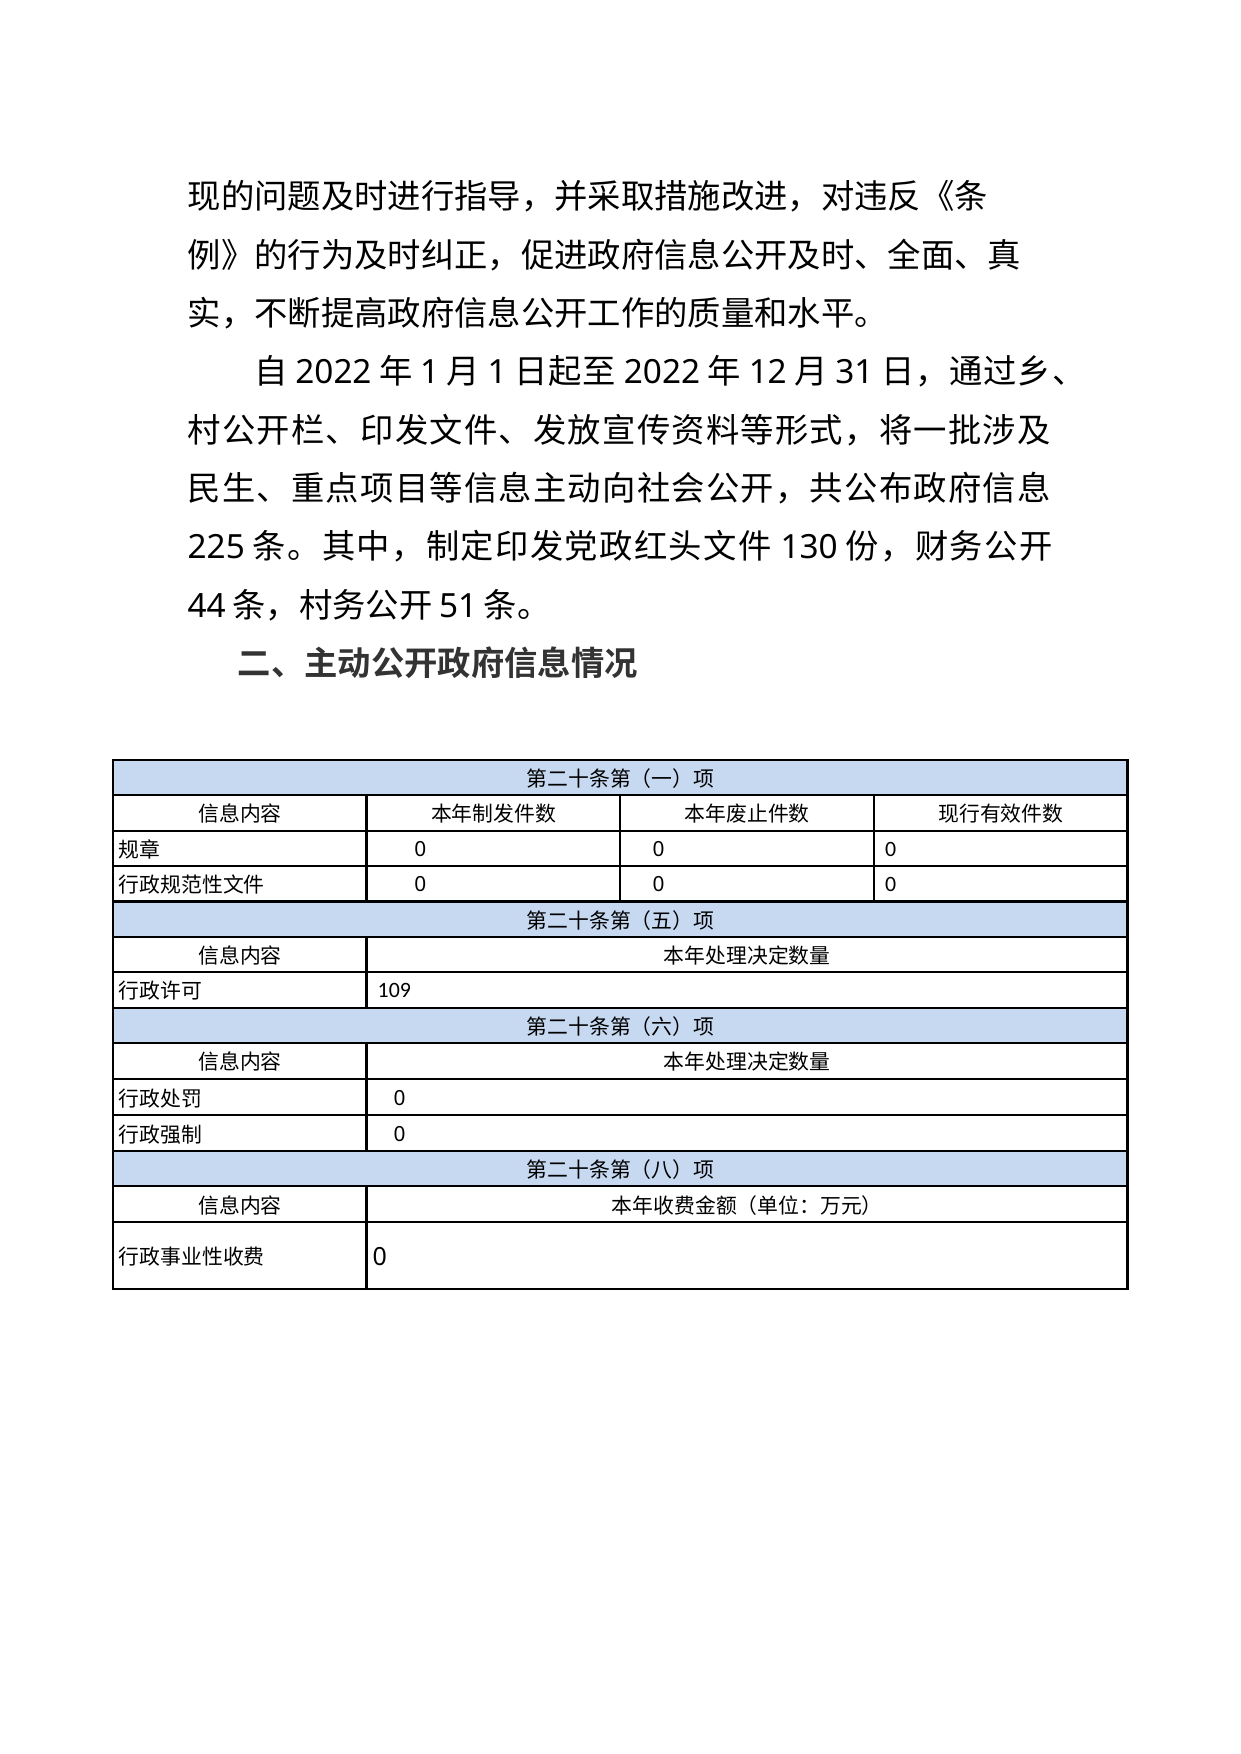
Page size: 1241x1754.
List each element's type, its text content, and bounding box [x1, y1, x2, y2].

table_cell 0 [875, 832, 1126, 865]
table_header 第二十条第（一）项 [114, 761, 1126, 794]
table_cell 0 [368, 1223, 1126, 1288]
table_cell 0 [621, 867, 873, 900]
text 二、主动公开政府信息情况 [187, 629, 1053, 694]
table_cell 0 [368, 867, 619, 900]
text 自2022年1月1日起至2022年12月31日，通过乡、村公开栏、印发文件、发放宣传资料等形式，将一批涉及民生、重点项目等信息主动向社会公开，共公布政府信息225条。其中，制定印发党政红头文件130份，财务公开44条，村务公开51条。 [187, 337, 1053, 629]
table_cell 0 [368, 1116, 1126, 1150]
table_cell 109 [368, 973, 1126, 1007]
table_cell 行政处罚 [114, 1080, 365, 1114]
table_cell 第二十条第（六）项 [114, 1009, 1126, 1042]
table_cell 现行有效件数 [875, 796, 1126, 829]
table_cell 行政强制 [114, 1116, 365, 1150]
table_cell 行政规范性文件 [114, 867, 365, 900]
table_cell 本年收费金额（单位：万元） [368, 1187, 1126, 1221]
table_cell 信息内容 [114, 1187, 365, 1221]
table_cell 0 [621, 832, 873, 865]
table_cell 信息内容 [114, 938, 365, 971]
table_cell 0 [368, 832, 619, 865]
table_cell 本年制发件数 [368, 796, 619, 829]
table_cell 第二十条第（八）项 [114, 1152, 1126, 1185]
table_cell 行政许可 [114, 973, 365, 1007]
table_cell 本年废止件数 [621, 796, 873, 829]
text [187, 162, 1053, 337]
table_cell 0 [368, 1080, 1126, 1114]
table_cell 信息内容 [114, 1044, 365, 1077]
table_cell 第二十条第（五）项 [114, 903, 1126, 936]
table_cell 本年处理决定数量 [368, 938, 1126, 971]
table_cell 行政事业性收费 [114, 1223, 365, 1288]
table_cell 规章 [114, 832, 365, 865]
table_cell 信息内容 [114, 796, 365, 829]
table_cell 本年处理决定数量 [368, 1044, 1126, 1077]
table_cell 0 [875, 867, 1126, 900]
